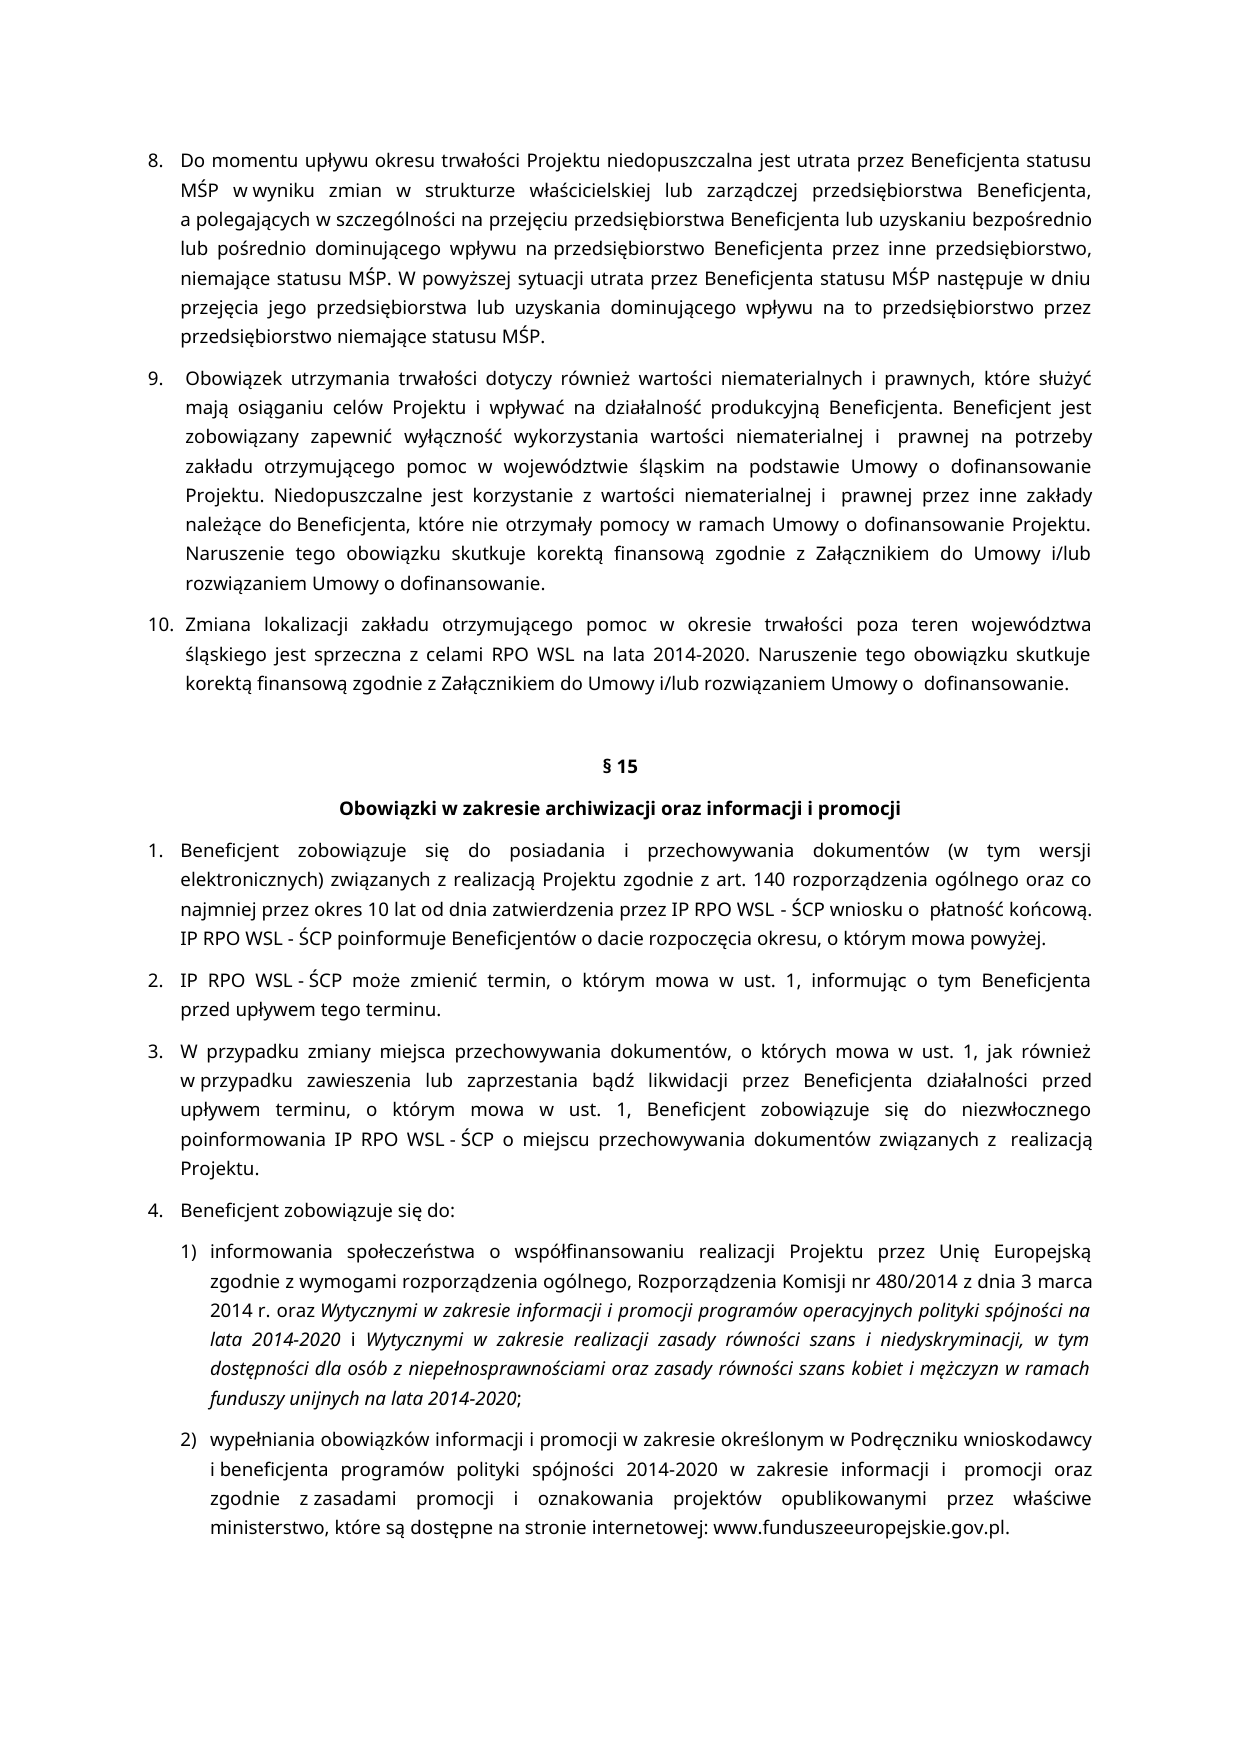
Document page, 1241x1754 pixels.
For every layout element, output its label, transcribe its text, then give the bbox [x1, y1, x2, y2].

list IP RPO WSL - ŚCP może zmienić termin, o którym mowa w ust. 1, informując o tym Beneficjenta przed upływem tego terminu. [148, 967, 1092, 1022]
text Obowiązki w zakresie archiwizacji oraz informacji i promocji [148, 796, 1092, 821]
list Beneficjent zobowiązuje się do posiadania i przechowywania dokumentów (w tym wersji elektronicznych) związanych z realizacją Projektu zgodnie z art. 140 rozporządzenia ogólnego oraz co najmniej przez okres 10 lat od dnia zatwierdzenia przez IP RPO WSL - ŚCP wniosku o płatność końcową. IP RPO WSL - ŚCP poinformuje Beneficjentów o dacie rozpoczęcia okresu, o którym mowa powyżej. [148, 837, 1092, 951]
list informowania społeczeństwa o współfinansowaniu realizacji Projektu przez Unię Europejską zgodnie z wymogami rozporządzenia ogólnego, Rozporządzenia Komisji nr 480/2014 z dnia 3 marca 2014 r. oraz Wytycznymi w zakresie informacji i promocji programów operacyjnych polityki spójności na lata 2014-2020 i Wytycznymi w zakresie realizacji zasady równości szans i niedyskryminacji, w tym dostępności dla osób z niepełnosprawnościami oraz zasady równości szans kobiet i mężczyzn w ramach funduszy unijnych na lata 2014-2020; [180, 1239, 1092, 1411]
list Do momentu upływu okresu trwałości Projektu niedopuszczalna jest utrata przez Beneficjenta statusu MŚP w wyniku zmian w strukturze właścicielskiej lub zarządczej przedsiębiorstwa Beneficjenta, a polegających w szczególności na przejęciu przedsiębiorstwa Beneficjenta lub uzyskaniu bezpośrednio lub pośrednio dominującego wpływu na przedsiębiorstwo Beneficjenta przez inne przedsiębiorstwo, niemające statusu MŚP. W powyższej sytuacji utrata przez Beneficjenta statusu MŚP następuje w dniu przejęcia jego przedsiębiorstwa lub uzyskania dominującego wpływu na to przedsiębiorstwo przez przedsiębiorstwo niemające statusu MŚP. [148, 148, 1092, 349]
list Beneficjent zobowiązuje się do: [148, 1197, 1092, 1222]
text § 15 [148, 754, 1092, 779]
list W przypadku zmiany miejsca przechowywania dokumentów, o których mowa w ust. 1, jak również w przypadku zawieszenia lub zaprzestania bądź likwidacji przez Beneficjenta działalności przed upływem terminu, o którym mowa w ust. 1, Beneficjent zobowiązuje się do niezwłocznego poinformowania IP RPO WSL - ŚCP o miejscu przechowywania dokumentów związanych z realizacją Projektu. [148, 1038, 1092, 1181]
list Zmiana lokalizacji zakładu otrzymującego pomoc w okresie trwałości poza teren województwa śląskiego jest sprzeczna z celami RPO WSL na lata 2014-2020. Naruszenie tego obowiązku skutkuje korektą finansową zgodnie z Załącznikiem do Umowy i/lub rozwiązaniem Umowy o dofinansowanie. [148, 612, 1092, 696]
list wypełniania obowiązków informacji i promocji w zakresie określonym w Podręczniku wnioskodawcy i beneficjenta programów polityki spójności 2014-2020 w zakresie informacji i promocji oraz zgodnie z zasadami promocji i oznakowania projektów opublikowanymi przez właściwe ministerstwo, które są dostępne na stronie internetowej: www.funduszeeuropejskie.gov.pl. [180, 1427, 1092, 1540]
list Obowiązek utrzymania trwałości dotyczy również wartości niematerialnych i prawnych, które służyć mają osiąganiu celów Projektu i wpływać na działalność produkcyjną Beneficjenta. Beneficjent jest zobowiązany zapewnić wyłączność wykorzystania wartości niematerialnej i prawnej na potrzeby zakładu otrzymującego pomoc w województwie śląskim na podstawie Umowy o dofinansowanie Projektu. Niedopuszczalne jest korzystanie z wartości niematerialnej i prawnej przez inne zakłady należące do Beneficjenta, które nie otrzymały pomocy w ramach Umowy o dofinansowanie Projektu. Naruszenie tego obowiązku skutkuje korektą finansową zgodnie z Załącznikiem do Umowy i/lub rozwiązaniem Umowy o dofinansowanie. [148, 365, 1092, 596]
